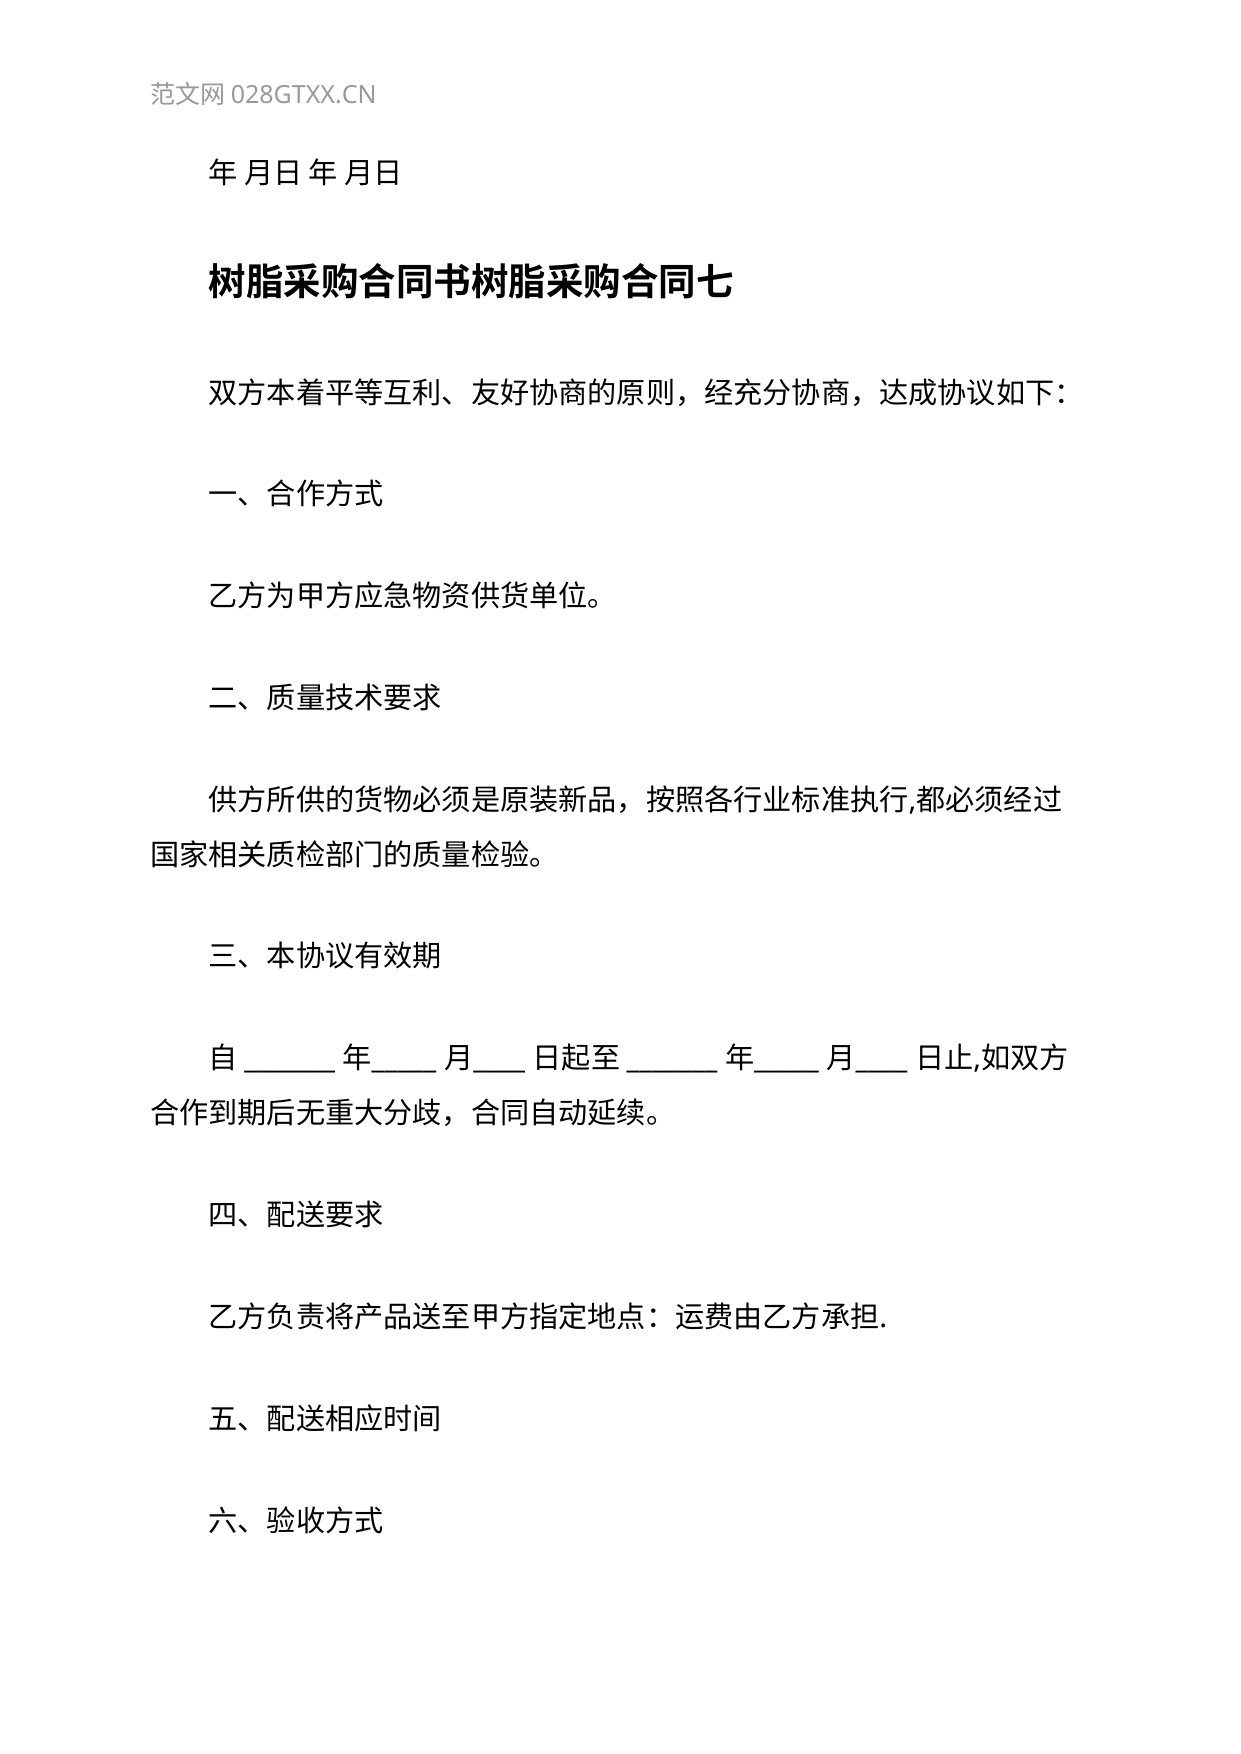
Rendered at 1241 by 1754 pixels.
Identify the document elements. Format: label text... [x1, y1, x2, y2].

text 六、验收方式 [150, 1497, 1090, 1539]
text 自 _______ 年_____ 月____ 日起至 _______ 年_____ 月____ 日止,如双方合作到期后无重大分歧，合同自动延续。 [150, 1035, 1090, 1132]
text 双方本着平等互利、友好协商的原则，经充分协商，达成协议如下： [150, 369, 1090, 411]
text 供方所供的货物必须是原装新品，按照各行业标准执行,都必须经过国家相关质检部门的质量检验。 [150, 776, 1090, 873]
text 乙方负责将产品送至甲方指定地点：运费由乙方承担. [150, 1293, 1090, 1336]
text 一、合作方式 [150, 471, 1090, 513]
text 四、配送要求 [150, 1192, 1090, 1234]
text 树脂采购合同书树脂采购合同七 [150, 252, 1090, 306]
text 三、本协议有效期 [150, 933, 1090, 975]
text 年 月日 年 月日 [150, 150, 1090, 192]
text 二、质量技术要求 [150, 674, 1090, 717]
text 五、配送相应时间 [150, 1395, 1090, 1438]
text 乙方为甲方应急物资供货单位。 [150, 573, 1090, 615]
